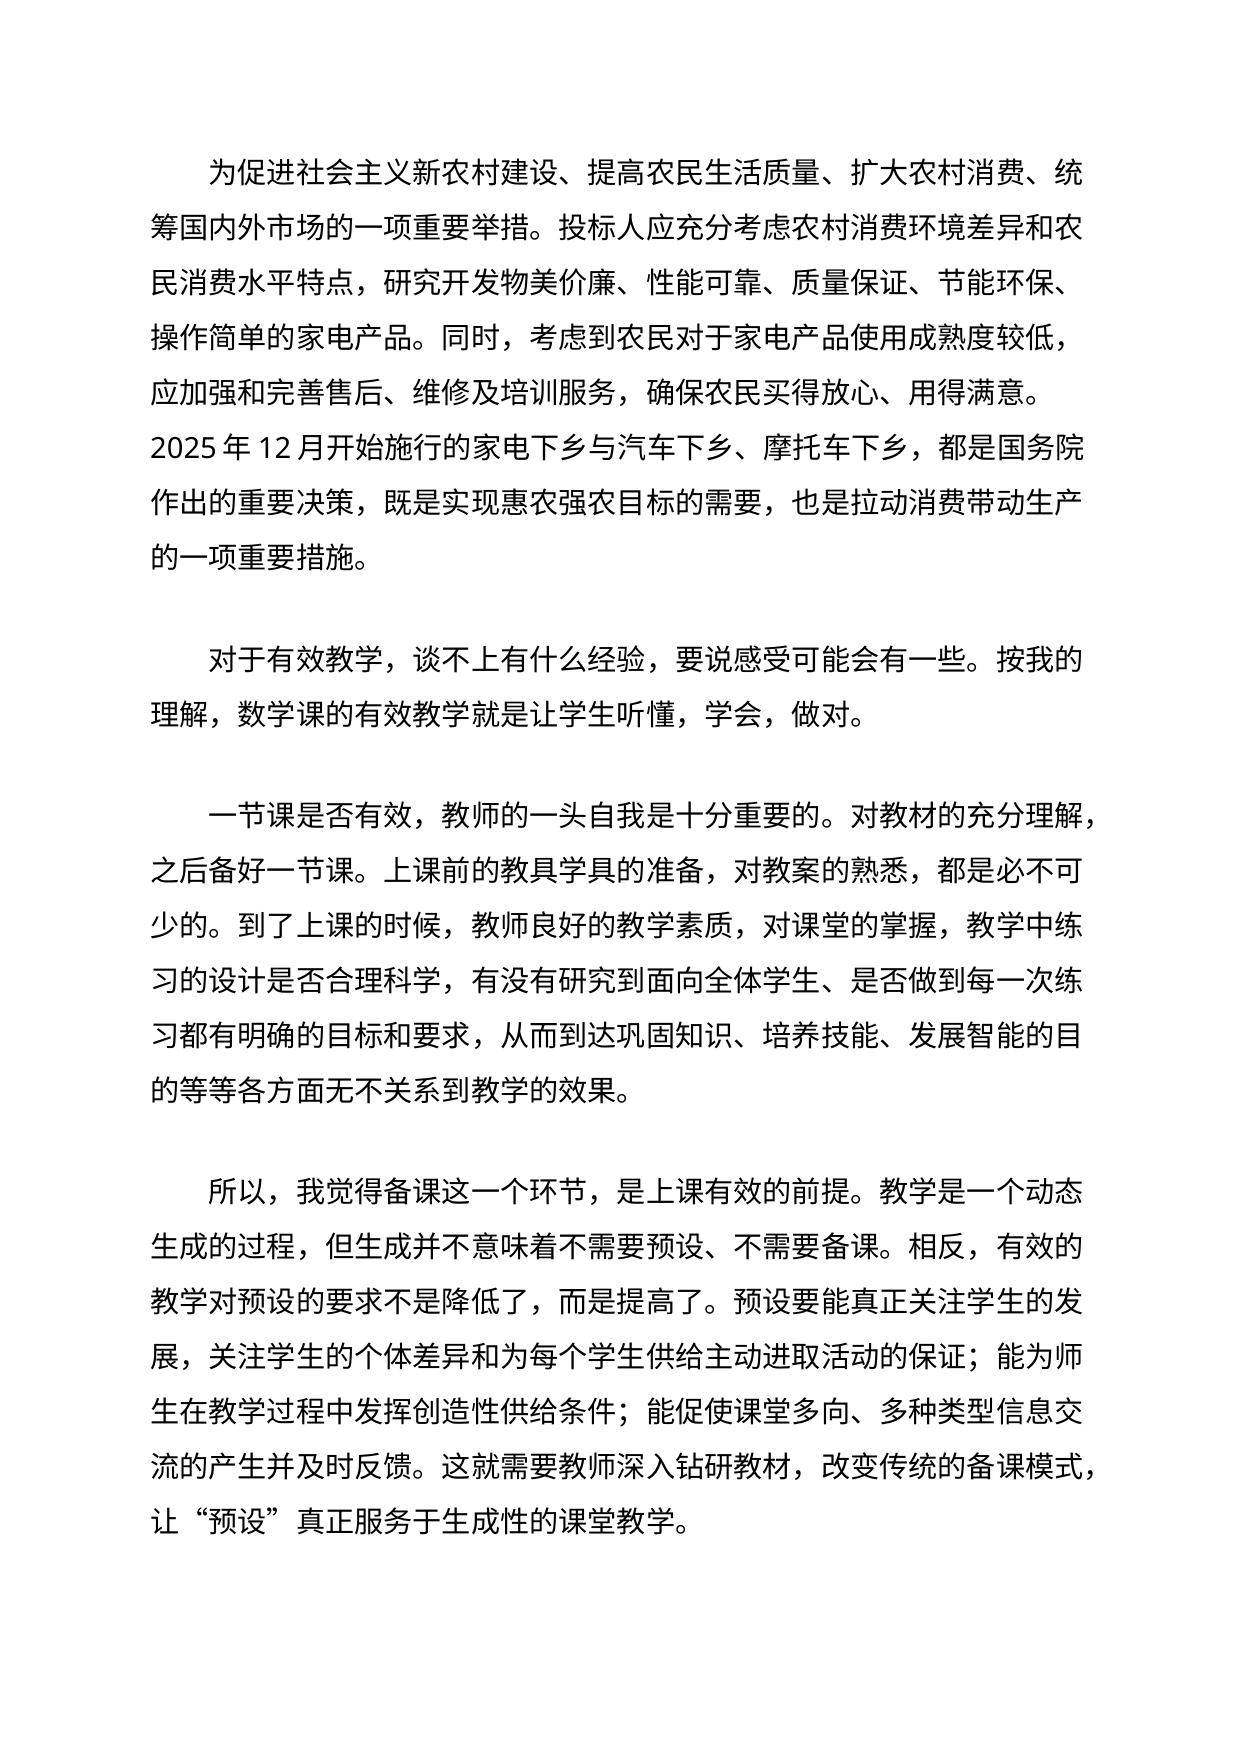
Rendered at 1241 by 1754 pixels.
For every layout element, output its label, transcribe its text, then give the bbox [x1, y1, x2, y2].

text 对于有效教学，谈不上有什么经验，要说感受可能会有一些。按我的理解，数学课的有效教学就是让学生听懂，学会，做对。 [150, 636, 1090, 733]
text 一节课是否有效，教师的一头自我是十分重要的。对教材的充分理解，之后备好一节课。上课前的教具学具的准备，对教案的熟悉，都是必不可少的。到了上课的时候，教师良好的教学素质，对课堂的掌握，教学中练习的设计是否合理科学，有没有研究到面向全体学生、是否做到每一次练习都有明确的目标和要求，从而到达巩固知识、培养技能、发展智能的目的等等各方面无不关系到教学的效果。 [150, 793, 1090, 1109]
text 为促进社会主义新农村建设、提高农民生活质量、扩大农村消费、统筹国内外市场的一项重要举措。投标人应充分考虑农村消费环境差异和农民消费水平特点，研究开发物美价廉、性能可靠、质量保证、节能环保、操作简单的家电产品。同时，考虑到农民对于家电产品使用成熟度较低，应加强和完善售后、维修及培训服务，确保农民买得放心、用得满意。2025年12月开始施行的家电下乡与汽车下乡、摩托车下乡，都是国务院作出的重要决策，既是实现惠农强农目标的需要，也是拉动消费带动生产的一项重要措施。 [150, 150, 1090, 577]
text 所以，我觉得备课这一个环节，是上课有效的前提。教学是一个动态生成的过程，但生成并不意味着不需要预设、不需要备课。相反，有效的教学对预设的要求不是降低了，而是提高了。预设要能真正关注学生的发展，关注学生的个体差异和为每个学生供给主动进取活动的保证；能为师生在教学过程中发挥创造性供给条件；能促使课堂多向、多种类型信息交流的产生并及时反馈。这就需要教师深入钻研教材，改变传统的备课模式，让“预设”真正服务于生成性的课堂教学。 [150, 1169, 1090, 1541]
